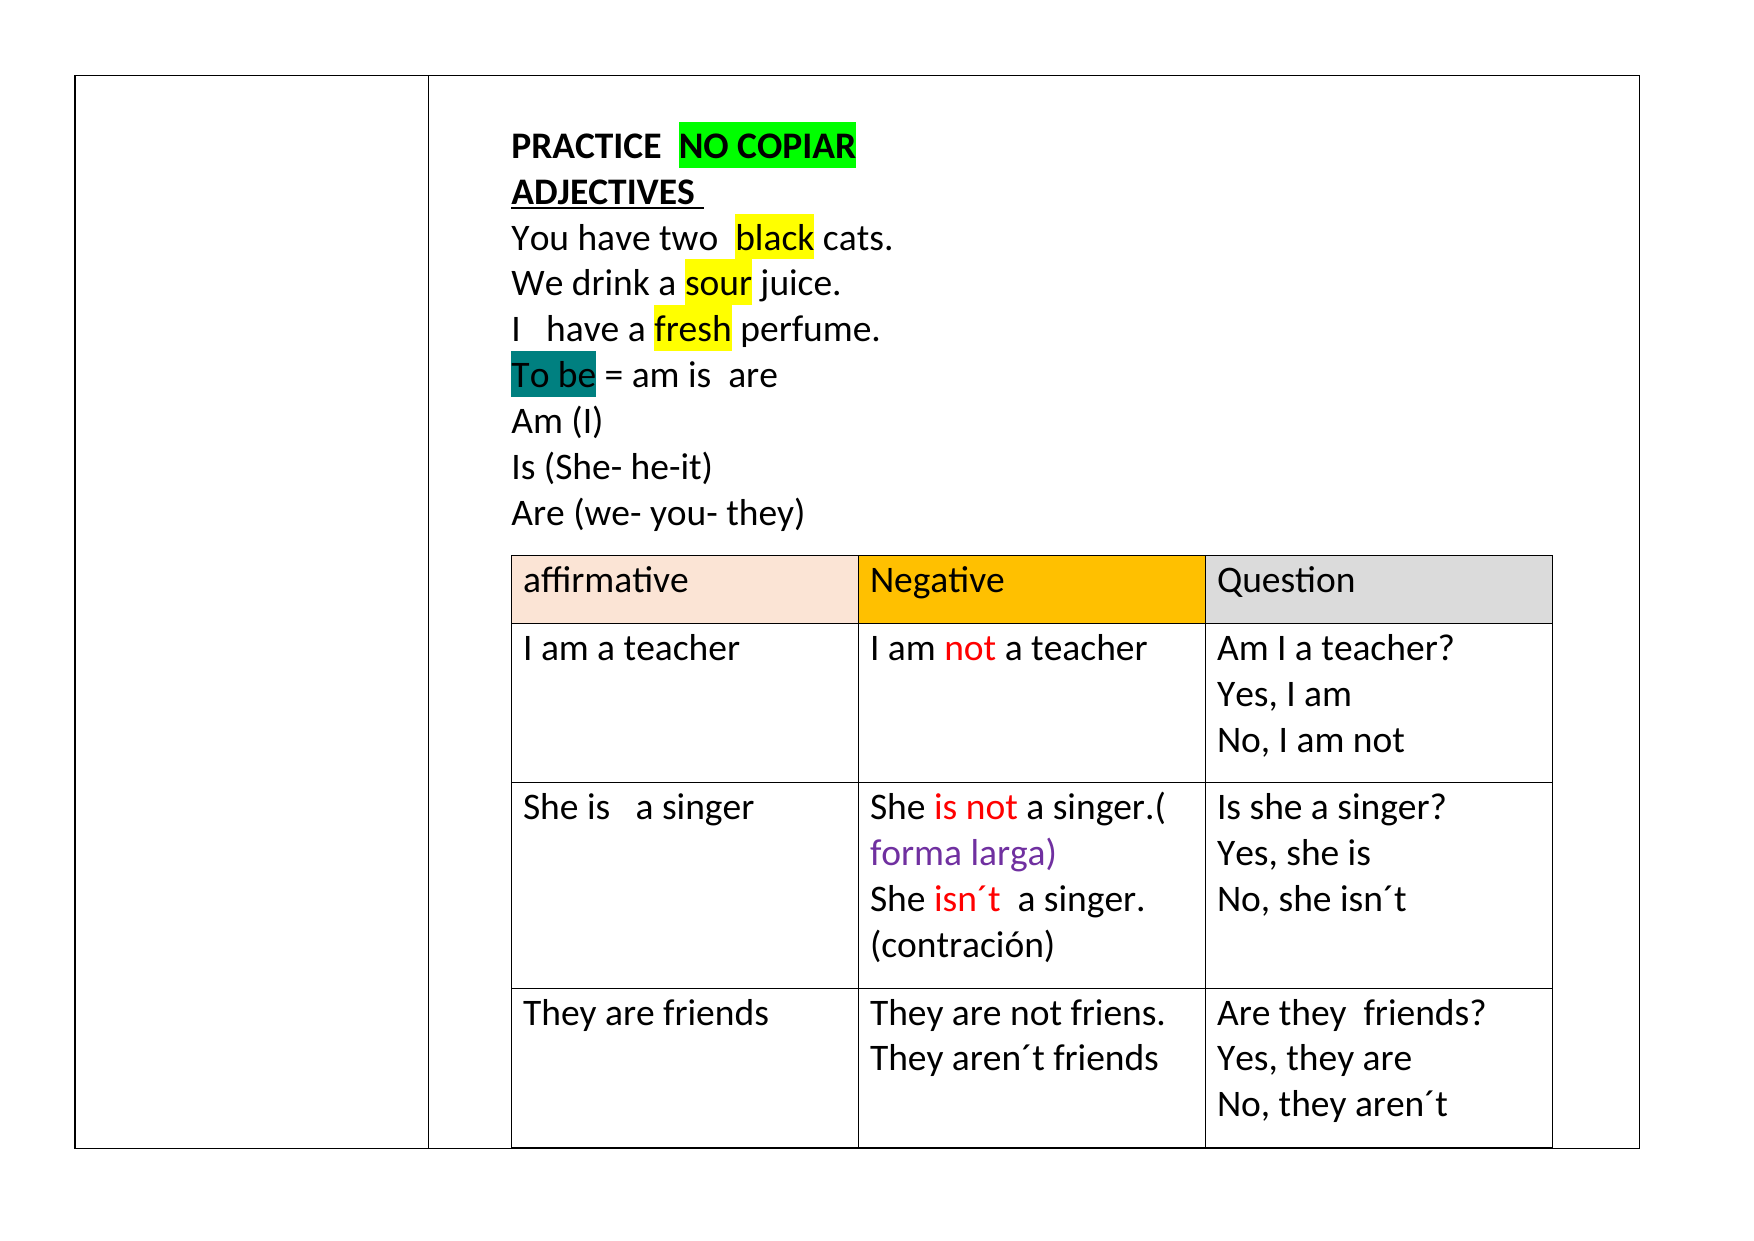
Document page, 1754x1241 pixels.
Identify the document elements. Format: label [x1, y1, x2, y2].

table_cell [429, 76, 1639, 1148]
table_cell [76, 76, 428, 1148]
